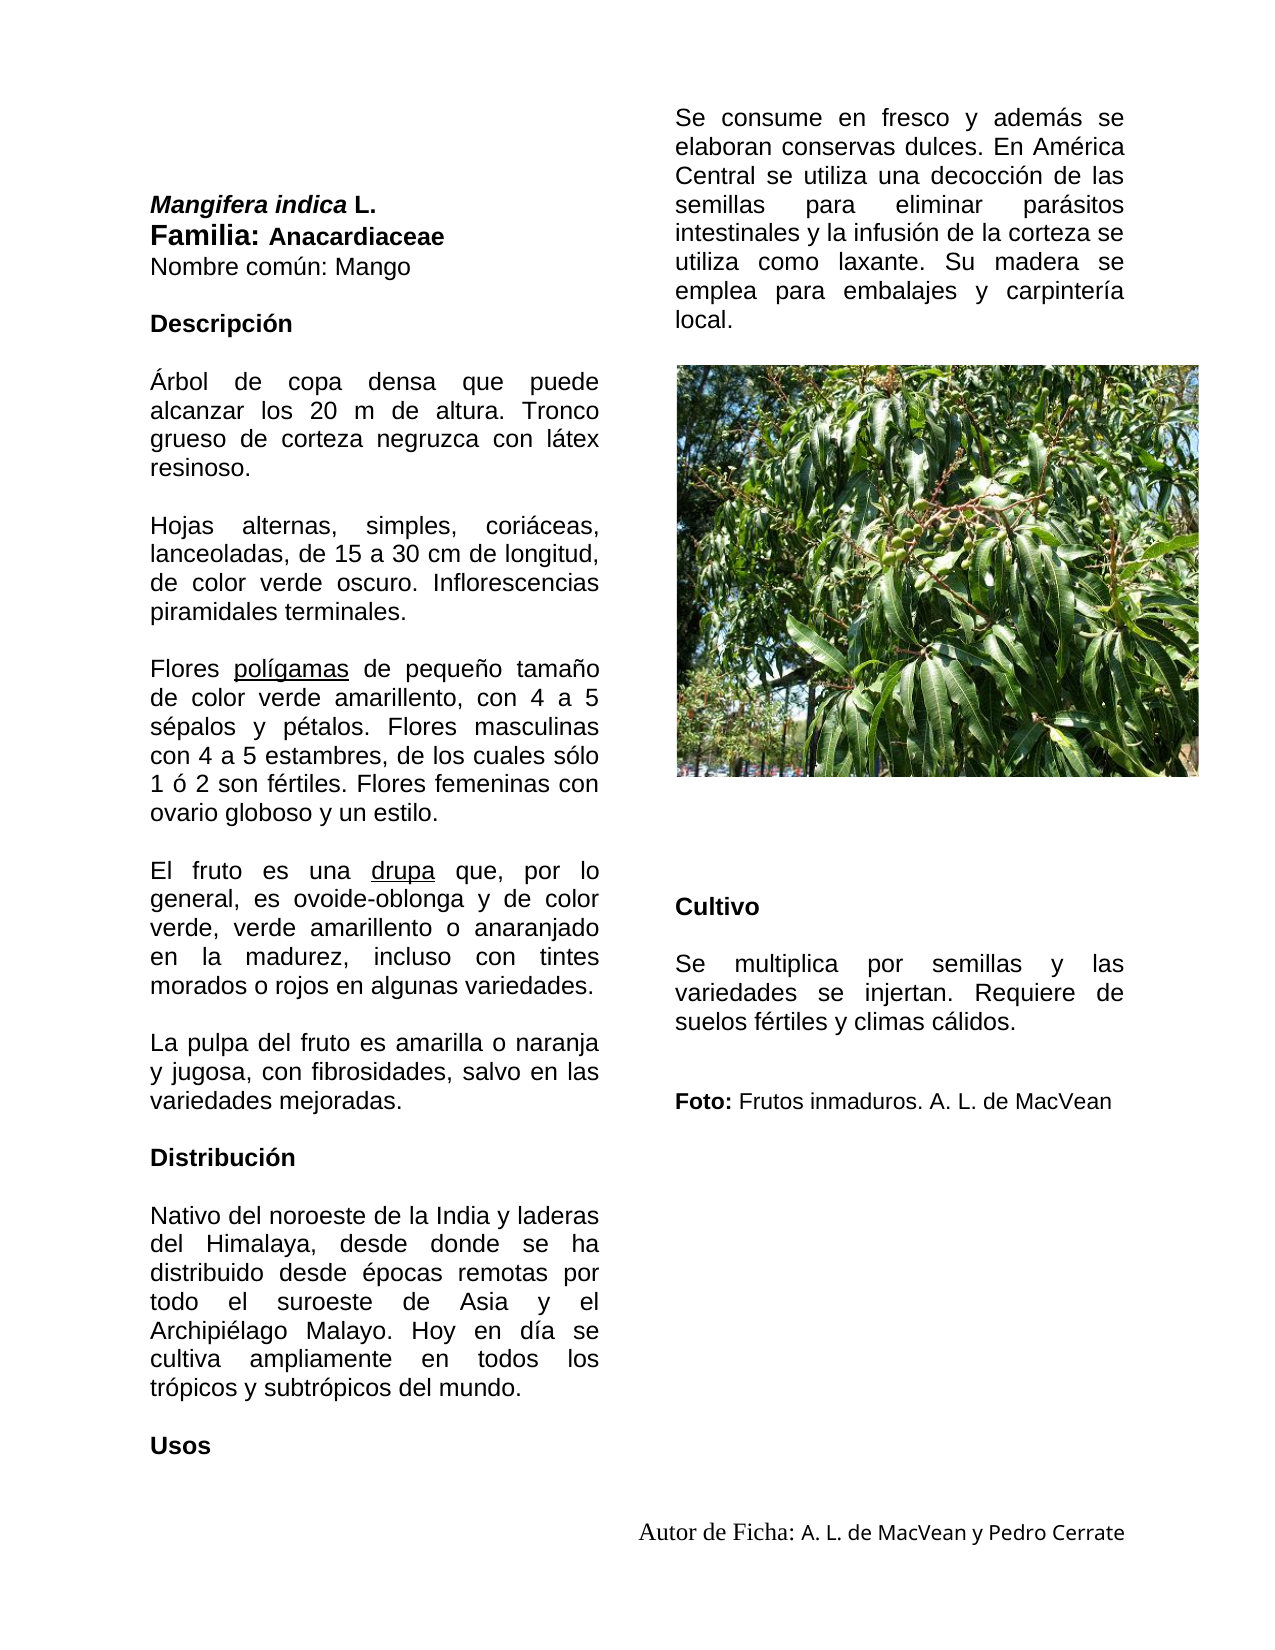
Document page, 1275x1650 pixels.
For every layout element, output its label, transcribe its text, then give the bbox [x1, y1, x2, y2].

text Descripción [150, 309, 600, 338]
text Familia: Anacardiaceae [150, 218, 600, 252]
text Árbol de copa densa que puede alcanzar los 20 m de altura. Tronco grueso de corteza negruzca con látex resinoso. [150, 367, 600, 482]
text Distribución [150, 1143, 600, 1172]
text Nativo del noroeste de la India y laderas del Himalaya, desde donde se ha distribuido desde épocas remotas por todo el suroeste de Asia y el Archipiélago Malayo. Hoy en día se cultiva ampliamente en todos los trópicos y subtrópicos del mundo. [150, 1201, 600, 1402]
picture [676, 365, 1199, 777]
text Foto: Frutos inmaduros. A. L. de MacVean [675, 1088, 1125, 1114]
text Usos [150, 1431, 600, 1459]
text El fruto es una drupa que, por lo general, es ovoide-oblonga y de color verde, verde amarillento o anaranjado en la madurez, incluso con tintes morados o rojos en algunas variedades. [150, 856, 600, 999]
text Nombre común: Mango [150, 252, 600, 281]
text Flores polígamas de pequeño tamaño de color verde amarillento, con 4 a 5 sépalos y pétalos. Flores masculinas con 4 a 5 estambres, de los cuales sólo 1 ó 2 son fértiles. Flores femeninas con ovario globoso y un estilo. [150, 654, 600, 827]
text Mangifera indica L. [150, 190, 600, 218]
text Se consume en fresco y además se elaboran conservas dulces. En América Central se utiliza una decocción de las semillas para eliminar parásitos intestinales y la infusión de la corteza se utiliza como laxante. Su madera se emplea para embalajes y carpintería local. [675, 103, 1125, 333]
text La pulpa del fruto es amarilla o naranja y jugosa, con fibrosidades, salvo en las variedades mejoradas. [150, 1028, 600, 1114]
text Cultivo [675, 892, 1125, 920]
text Se multiplica por semillas y las variedades se injertan. Requiere de suelos fértiles y climas cálidos. [675, 949, 1125, 1035]
text Hojas alternas, simples, coriáceas, lanceoladas, de 15 a 30 cm de longitud, de color verde oscuro. Inflorescencias piramidales terminales. [150, 511, 600, 626]
